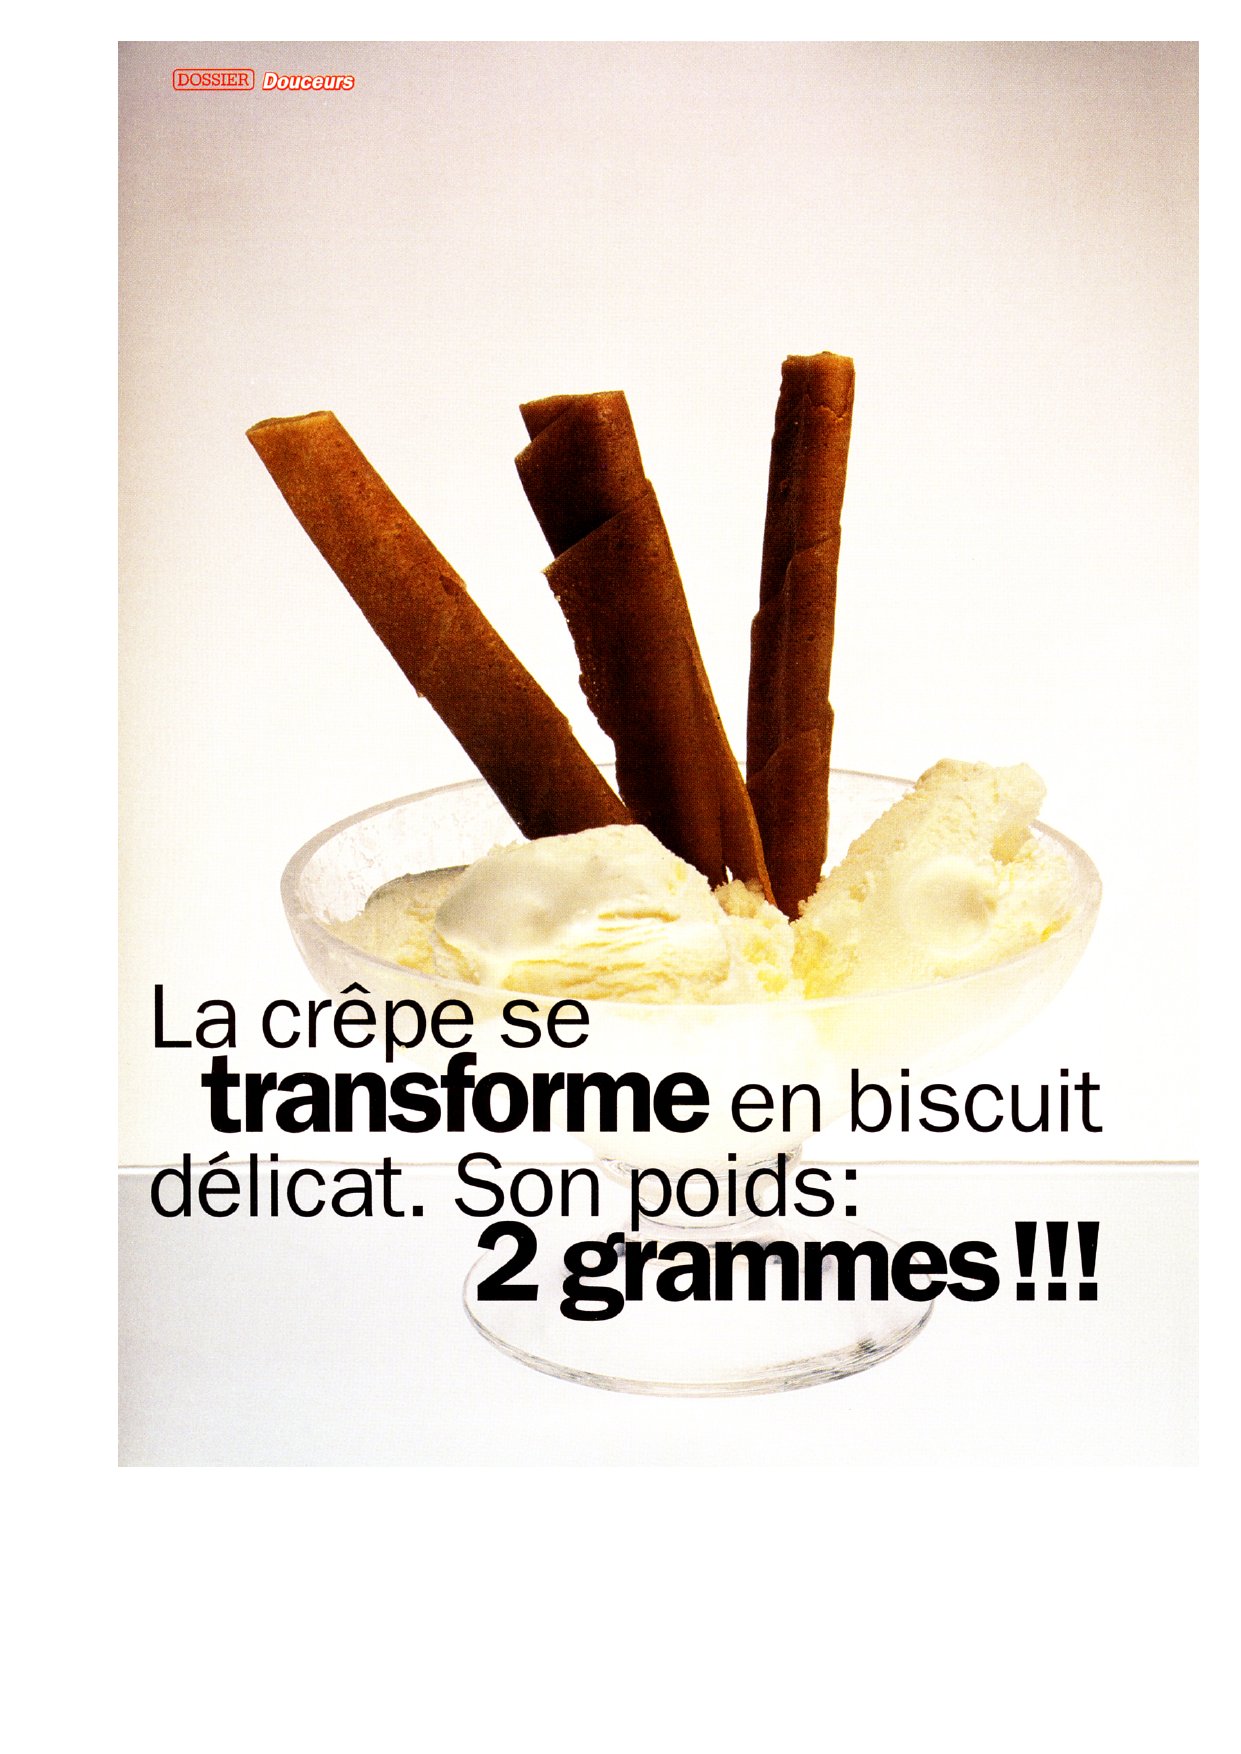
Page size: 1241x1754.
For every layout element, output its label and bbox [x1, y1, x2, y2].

picture [118, 41, 1199, 1467]
